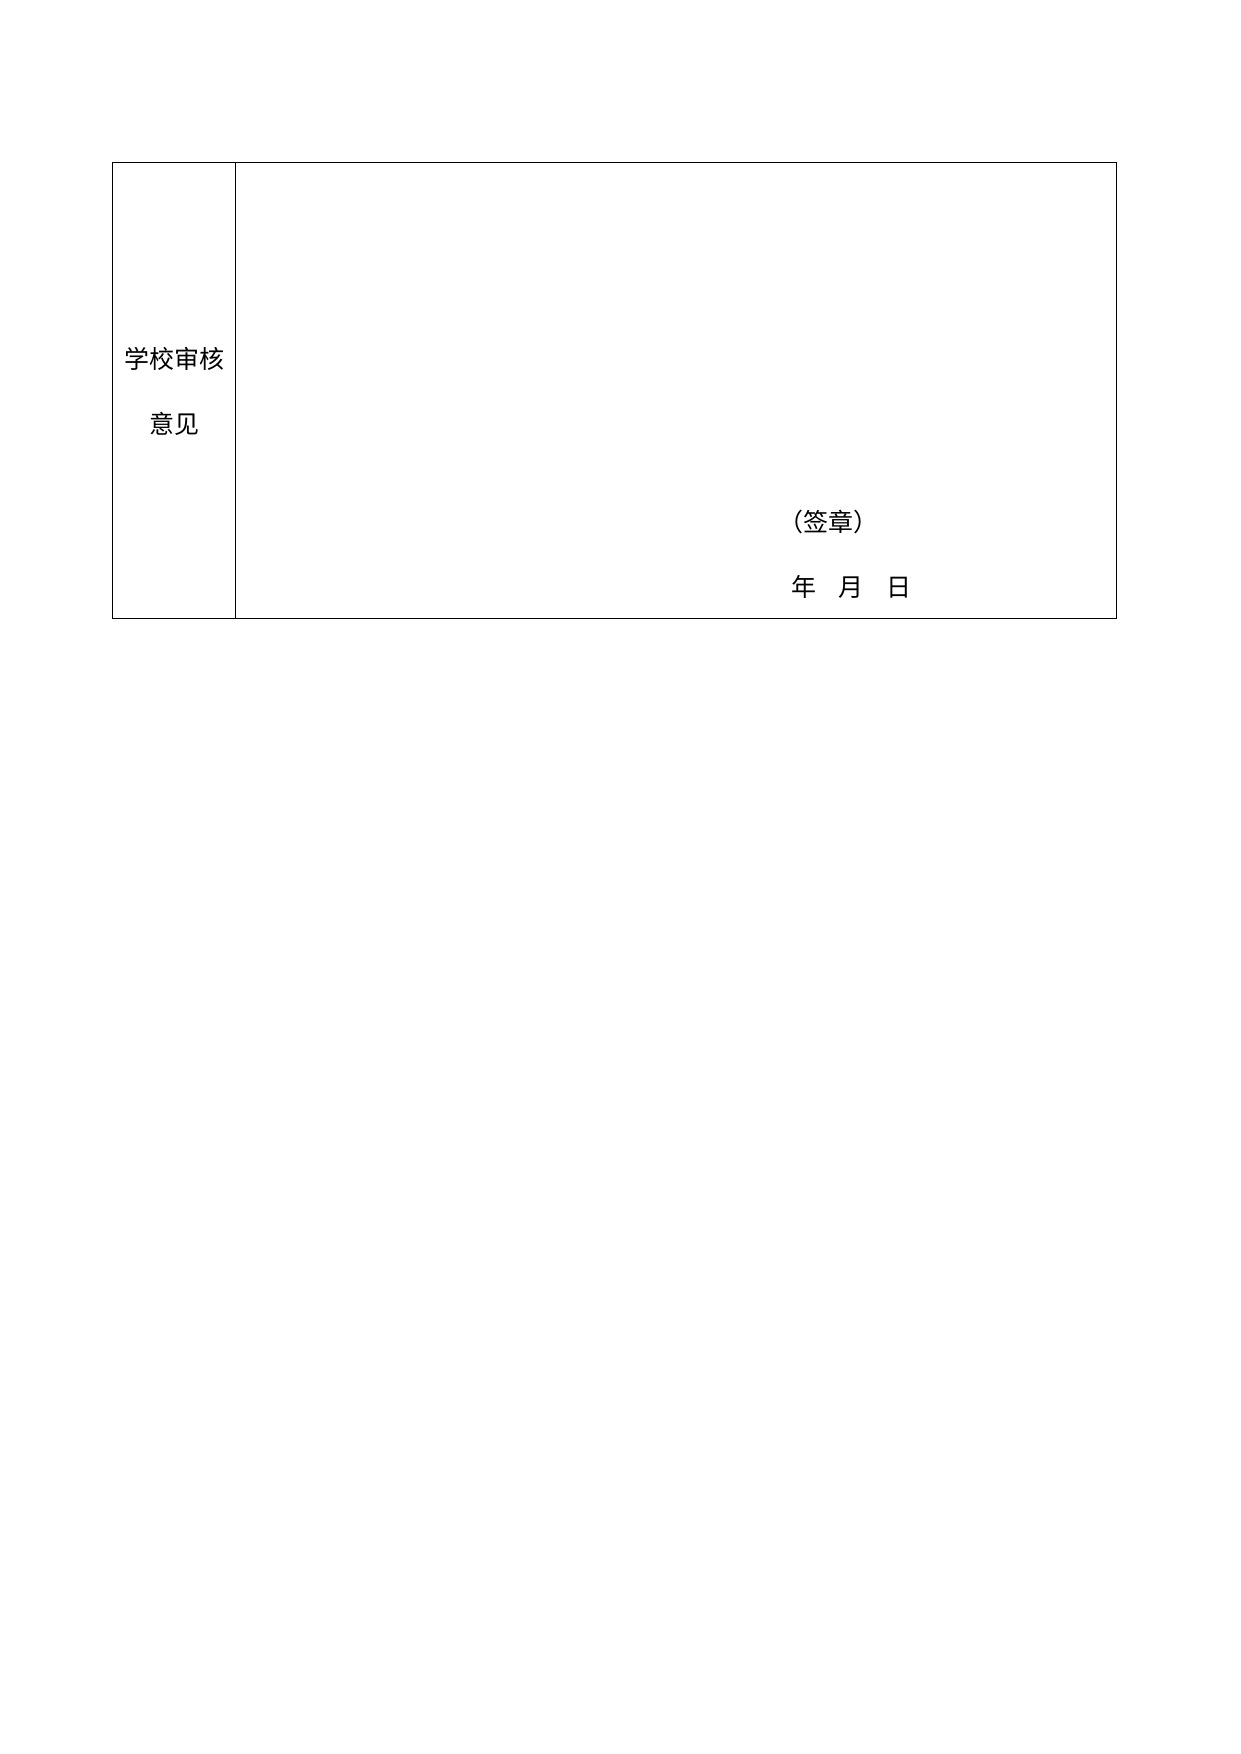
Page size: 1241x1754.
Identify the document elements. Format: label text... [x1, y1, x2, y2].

table_cell （签章） 年 月 日 [236, 163, 1116, 618]
table_cell 学校审核意见 [113, 163, 235, 618]
